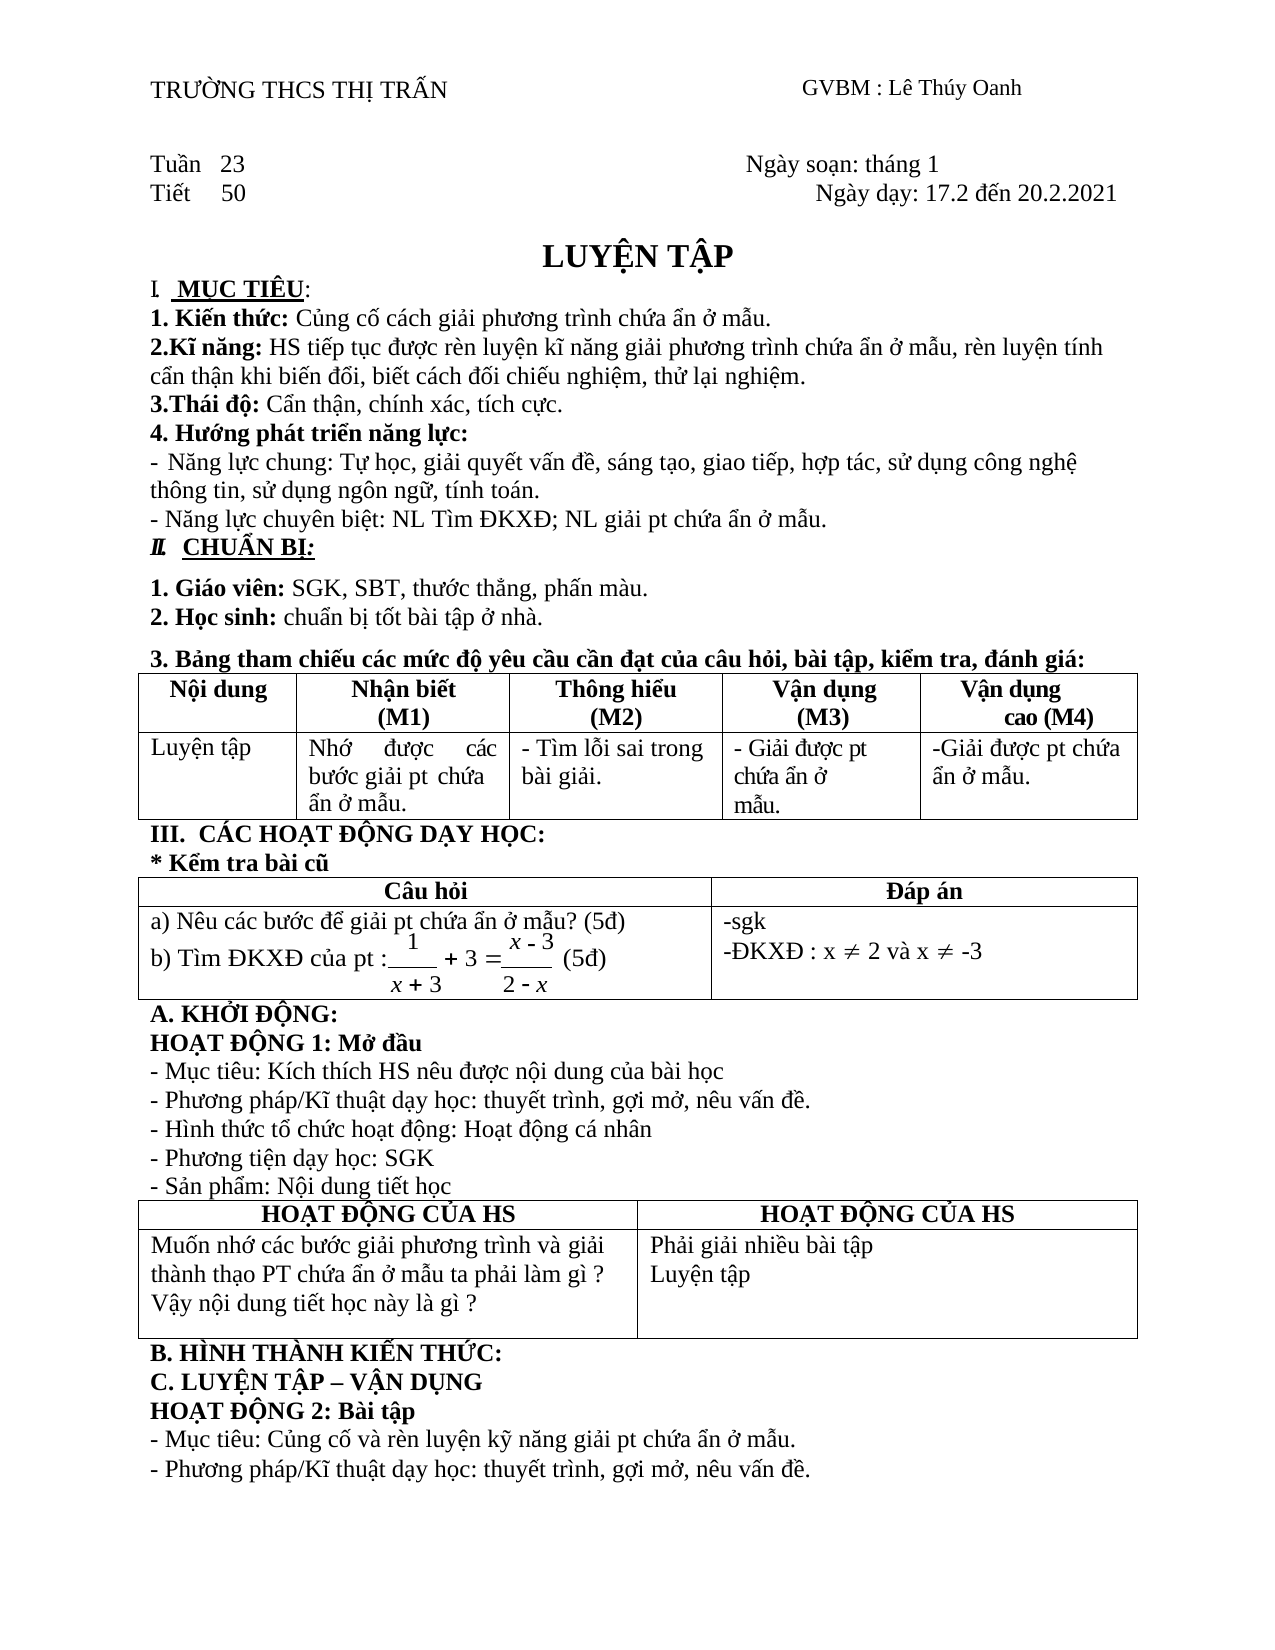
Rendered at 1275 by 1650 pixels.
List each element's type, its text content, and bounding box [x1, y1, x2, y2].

list Năng lực chuyên biệt: NL Tìm ĐKXĐ; NL giải pt chứa ẩn ở mẫu. [150, 504, 1256, 533]
table_header Nhận biết (M1) [297, 674, 509, 732]
list Hình thức tổ chức hoạt động: Hoạt động cá nhân [150, 1114, 1256, 1143]
table_cell -Giải được pt chứa ẩn ở mẫu. [921, 733, 1137, 819]
subtitle LUYỆN TẬP [380, 236, 895, 274]
text HOẠT ĐỘNG 1: Mở đầu [150, 1028, 1256, 1057]
table_cell Nêu các bước để giải pt chứa ẩn ở mẫu? (5đ) Tìm ĐKXĐ của pt : 1  3  x  3 (5đ) x  3 2  x [139, 907, 711, 998]
table_header Vận dụng cao (M4) [921, 674, 1137, 732]
table_header Câu hỏi [139, 878, 711, 906]
list Năng lực chung: Tự học, giải quyết vấn đề, sáng tạo, giao tiếp, hợp tác, sử dụng công nghệ thông tin, sử dụng ngôn ngữ, tính toán. [150, 447, 1125, 504]
table_cell - Tìm lỗi sai trong bài giải. [510, 733, 722, 819]
subtitle Bảng tham chiếu các mức độ yêu cầu cần đạt của câu hỏi, bài tập, kiểm tra, đánh giá: [150, 644, 1256, 673]
table_header HOẠT ĐỘNG CỦA HS [139, 1201, 637, 1229]
table_header Thông hiểu (M2) [510, 674, 722, 732]
table_cell Nhớ được các bước giải pt chứa ẩn ở mẫu. [297, 733, 509, 819]
list Phương pháp/Kĩ thuật dạy học: thuyết trình, gợi mở, nêu vấn đề. [150, 1454, 1256, 1483]
table_cell - Giải được pt chứa ẩn ở mẫu. [723, 733, 920, 819]
list Sản phẩm: Nội dung tiết học [150, 1172, 1256, 1200]
text Tiết 50 Ngày dạy: 17.2 đến 20.2.2021 [150, 179, 1256, 207]
list Mục tiêu: Kích thích HS nêu được nội dung của bài học [150, 1057, 1256, 1085]
table_header Vận dụng (M3) [723, 674, 920, 732]
list MỤC TIÊU: [150, 274, 1256, 303]
table_header Nội dung [139, 674, 296, 732]
list Kểm tra bài cũ [150, 848, 1256, 877]
list Phương tiện dạy học: SGK [150, 1143, 1256, 1172]
subtitle HÌNH THÀNH KIẾN THỨC: [150, 1339, 1256, 1367]
table_cell Phải giải nhiều bài tập Luyện tập [638, 1230, 1137, 1338]
list Học sinh: chuẩn bị tốt bài tập ở nhà. [150, 602, 1256, 631]
table_header Đáp án [712, 878, 1137, 906]
list Thái độ: Cẩn thận, chính xác, tích cực. [150, 390, 1256, 418]
list Kiến thức: Củng cố cách giải phương trình chứa ẩn ở mẫu. [150, 303, 1256, 332]
list KHỞI ĐỘNG: [150, 999, 1256, 1028]
list Mục tiêu: Củng cố và rèn luyện kỹ năng giải pt chứa ẩn ở mẫu. [150, 1425, 1256, 1454]
table_cell Muốn nhớ các bước giải phương trình và giải thành thạo PT chứa ẩn ở mẫu ta phải làm gì ? Vậy nội dung tiết học này là gì ? [139, 1230, 637, 1338]
text Tuần 23 Ngày soạn: tháng 1 [150, 150, 1256, 179]
table_cell -sgk -ĐKXĐ : x  2 và x  -3 [712, 907, 1137, 998]
table_header HOẠT ĐỘNG CỦA HS [638, 1201, 1137, 1229]
subtitle Hướng phát triển năng lực: [150, 418, 1256, 447]
list Kĩ năng: HS tiếp tục được rèn luyện kĩ năng giải phương trình chứa ẩn ở mẫu, rèn luyện tính cẩn thận khi biến đổi, biết cách đối chiếu nghiệm, thử lại nghiệm. [150, 332, 1124, 390]
list Phương pháp/Kĩ thuật dạy học: thuyết trình, gợi mở, nêu vấn đề. [150, 1085, 1256, 1114]
table_cell Luyện tập [139, 733, 296, 819]
list LUYỆN TẬP – VẬN DỤNG HOẠT ĐỘNG 2: Bài tập [150, 1367, 484, 1425]
list CÁC HOẠT ĐỘNG DẠY HỌC: [150, 820, 1256, 848]
list CHUẨN BỊ: [150, 533, 1256, 561]
list Giáo viên: SGK, SBT, thước thẳng, phấn màu. [150, 574, 1256, 602]
